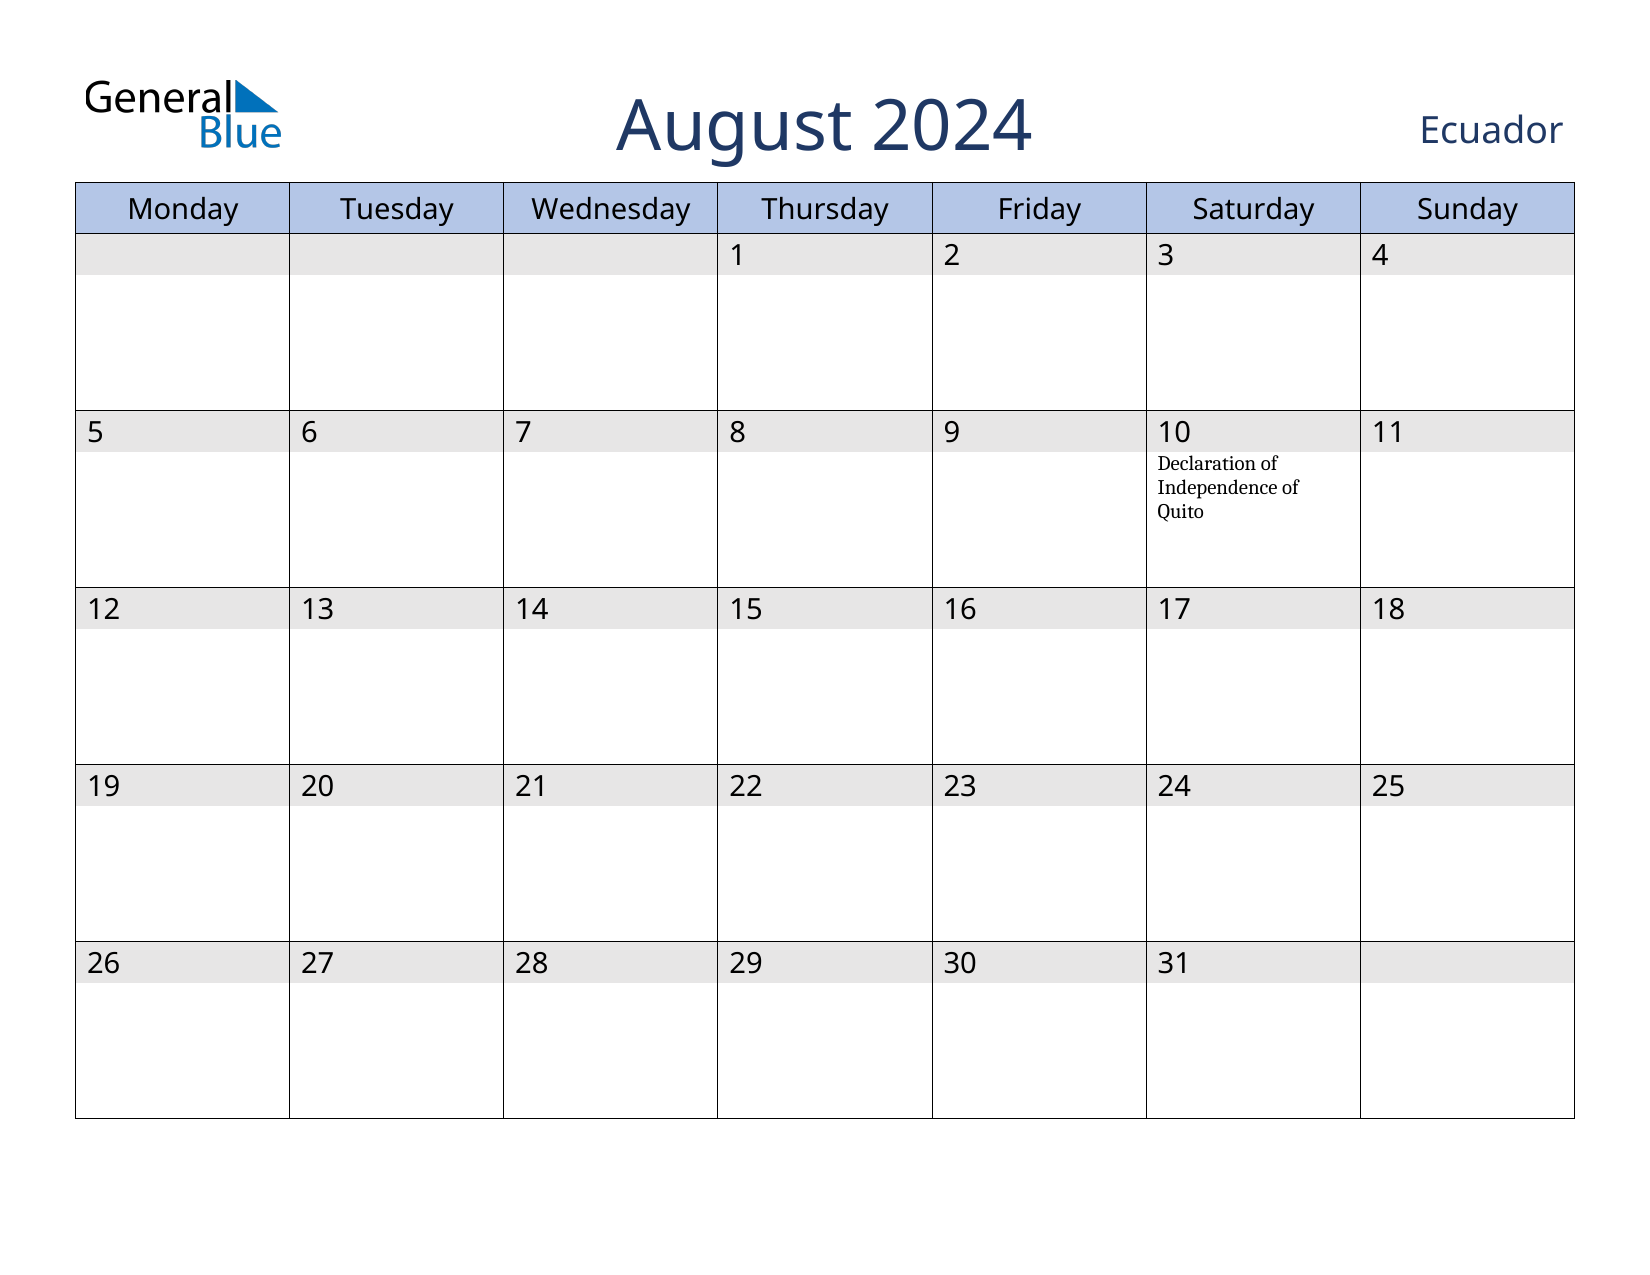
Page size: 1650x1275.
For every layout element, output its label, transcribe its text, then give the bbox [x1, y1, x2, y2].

table_cell [1361, 452, 1574, 587]
table_cell 25 [1361, 765, 1574, 806]
table_cell 31 [1147, 942, 1360, 983]
table_cell [933, 452, 1146, 587]
table_cell [933, 275, 1146, 410]
table_cell Monday [76, 183, 289, 233]
picture [86, 80, 281, 148]
table_cell 4 [1361, 234, 1574, 275]
table_cell Sunday [1361, 183, 1574, 233]
table_cell 13 [290, 588, 503, 629]
table_cell 9 [933, 411, 1146, 452]
table_header [76, 75, 503, 182]
table_cell [290, 234, 503, 275]
table_cell 18 [1361, 588, 1574, 629]
table_cell [290, 629, 503, 764]
table_cell [718, 275, 932, 410]
table_cell 19 [76, 765, 289, 806]
table_cell 17 [1147, 588, 1360, 629]
table_cell 28 [504, 942, 717, 983]
table_cell 12 [76, 588, 289, 629]
table_cell [76, 275, 289, 410]
table_cell Friday [933, 183, 1146, 233]
table_cell 3 [1147, 234, 1360, 275]
table_cell [1361, 942, 1574, 983]
table_header Ecuador [1146, 75, 1574, 182]
table_cell 7 [504, 411, 717, 452]
table_cell [76, 983, 289, 1118]
table_cell Tuesday [290, 183, 503, 233]
table_cell Thursday [718, 183, 932, 233]
table_cell 20 [290, 765, 503, 806]
table_cell [718, 983, 932, 1118]
table_cell 24 [1147, 765, 1360, 806]
table_cell [718, 629, 932, 764]
table_cell 5 [76, 411, 289, 452]
table_cell [504, 275, 717, 410]
table_cell [76, 234, 289, 275]
table_cell 8 [718, 411, 932, 452]
table_cell [290, 452, 503, 587]
table_cell [504, 806, 717, 941]
table_cell [504, 629, 717, 764]
table_cell [1361, 983, 1574, 1118]
table_cell [290, 806, 503, 941]
table_cell [290, 983, 503, 1118]
table_cell [76, 629, 289, 764]
table_cell [933, 806, 1146, 941]
table_cell [933, 629, 1146, 764]
table_cell 22 [718, 765, 932, 806]
table_cell [1361, 806, 1574, 941]
table_cell Declaration of Independence of Quito [1147, 452, 1360, 587]
table_cell [1147, 806, 1360, 941]
table_cell 1 [718, 234, 932, 275]
table_cell [1361, 275, 1574, 410]
table_cell [1147, 629, 1360, 764]
table_cell [1147, 275, 1360, 410]
table_cell [504, 452, 717, 587]
table_cell 27 [290, 942, 503, 983]
table_cell [504, 234, 717, 275]
table_cell 26 [76, 942, 289, 983]
table_cell [1147, 983, 1360, 1118]
table_cell 2 [933, 234, 1146, 275]
table_cell 11 [1361, 411, 1574, 452]
table_cell [933, 983, 1146, 1118]
table_cell 23 [933, 765, 1146, 806]
table_cell [76, 806, 289, 941]
table_header August 2024 [504, 75, 1146, 182]
table_cell [718, 806, 932, 941]
table_cell [1361, 629, 1574, 764]
table_cell 30 [933, 942, 1146, 983]
table_cell 29 [718, 942, 932, 983]
table_cell 6 [290, 411, 503, 452]
table_cell 15 [718, 588, 932, 629]
table_cell 14 [504, 588, 717, 629]
table_cell [718, 452, 932, 587]
table_cell [76, 452, 289, 587]
table_cell 10 [1147, 411, 1360, 452]
table_cell 16 [933, 588, 1146, 629]
table_cell [290, 275, 503, 410]
table_cell Saturday [1147, 183, 1360, 233]
table_cell Wednesday [504, 183, 717, 233]
table_cell 21 [504, 765, 717, 806]
table_cell [504, 983, 717, 1118]
